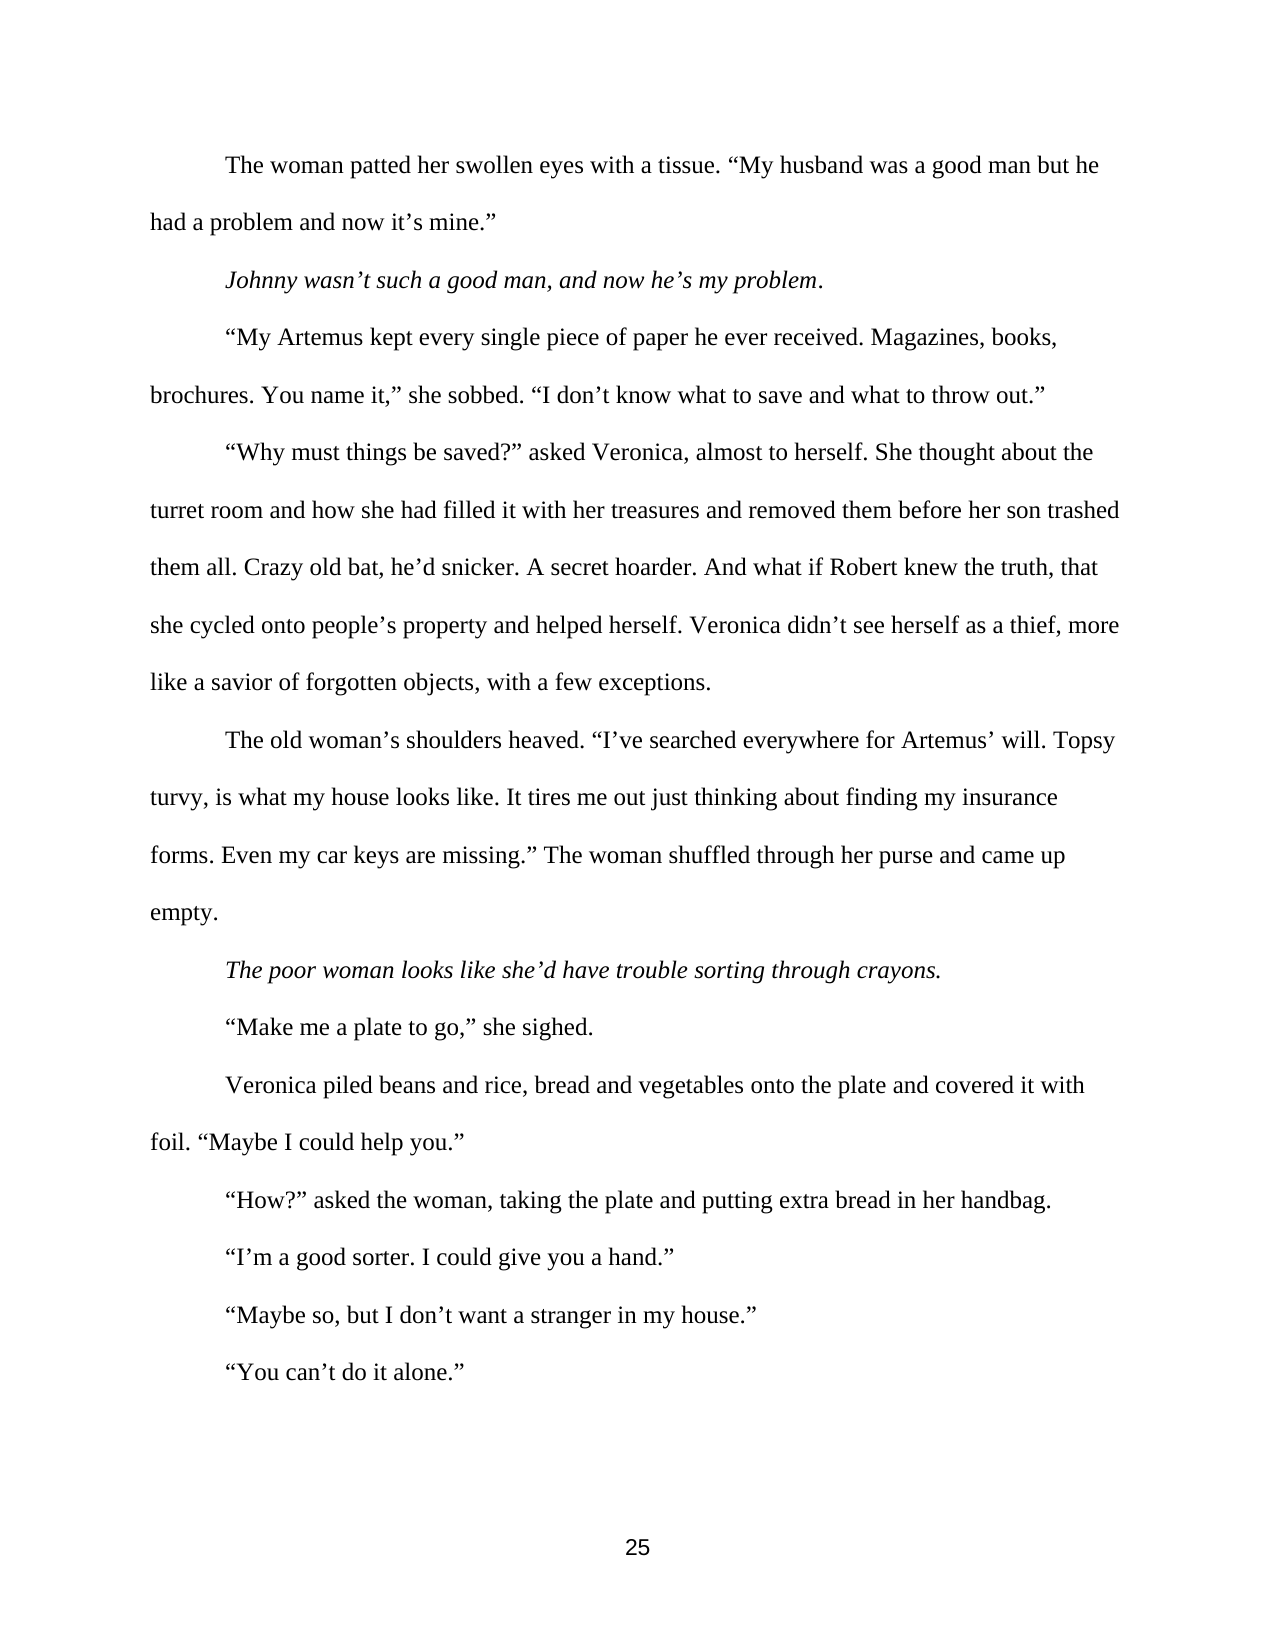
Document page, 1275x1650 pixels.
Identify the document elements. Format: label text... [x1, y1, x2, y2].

text Johnny wasn’t such a good man, and now he’s my problem. [150, 265, 1125, 294]
text The poor woman looks like she’d have trouble sorting through crayons. [150, 955, 1125, 984]
text The old woman’s shoulders heaved. “I’ve searched everywhere for Artemus’ will. Topsy turvy, is what my house looks like. It tires me out just thinking about finding my insurance forms. Even my car keys are missing.” The woman shuffled through her purse and came up empty. [150, 725, 1125, 926]
text “Make me a plate to go,” she sighed. [150, 1012, 1125, 1041]
text “You can’t do it alone.” [150, 1357, 1125, 1386]
text “I’m a good sorter. I could give you a hand.” [150, 1242, 1125, 1271]
text The woman patted her swollen eyes with a tissue. “My husband was a good man but he had a problem and now it’s mine.” [150, 150, 1125, 236]
text Veronica piled beans and rice, bread and vegetables onto the plate and covered it with foil. “Maybe I could help you.” [150, 1070, 1125, 1156]
text “Maybe so, but I don’t want a stranger in my house.” [150, 1300, 1125, 1329]
text “Why must things be saved?” asked Veronica, almost to herself. She thought about the turret room and how she had filled it with her treasures and removed them before her son trashed them all. Crazy old bat, he’d snicker. A secret hoarder. And what if Robert knew the truth, that she cycled onto people’s property and helped herself. Veronica didn’t see herself as a thief, more like a savior of forgotten objects, with a few exceptions. [150, 437, 1125, 696]
text “How?” asked the woman, taking the plate and putting extra bread in her handbag. [150, 1185, 1125, 1214]
text “My Artemus kept every single piece of paper he ever received. Magazines, books, brochures. You name it,” she sobbed. “I don’t know what to save and what to throw out.” [150, 322, 1125, 409]
